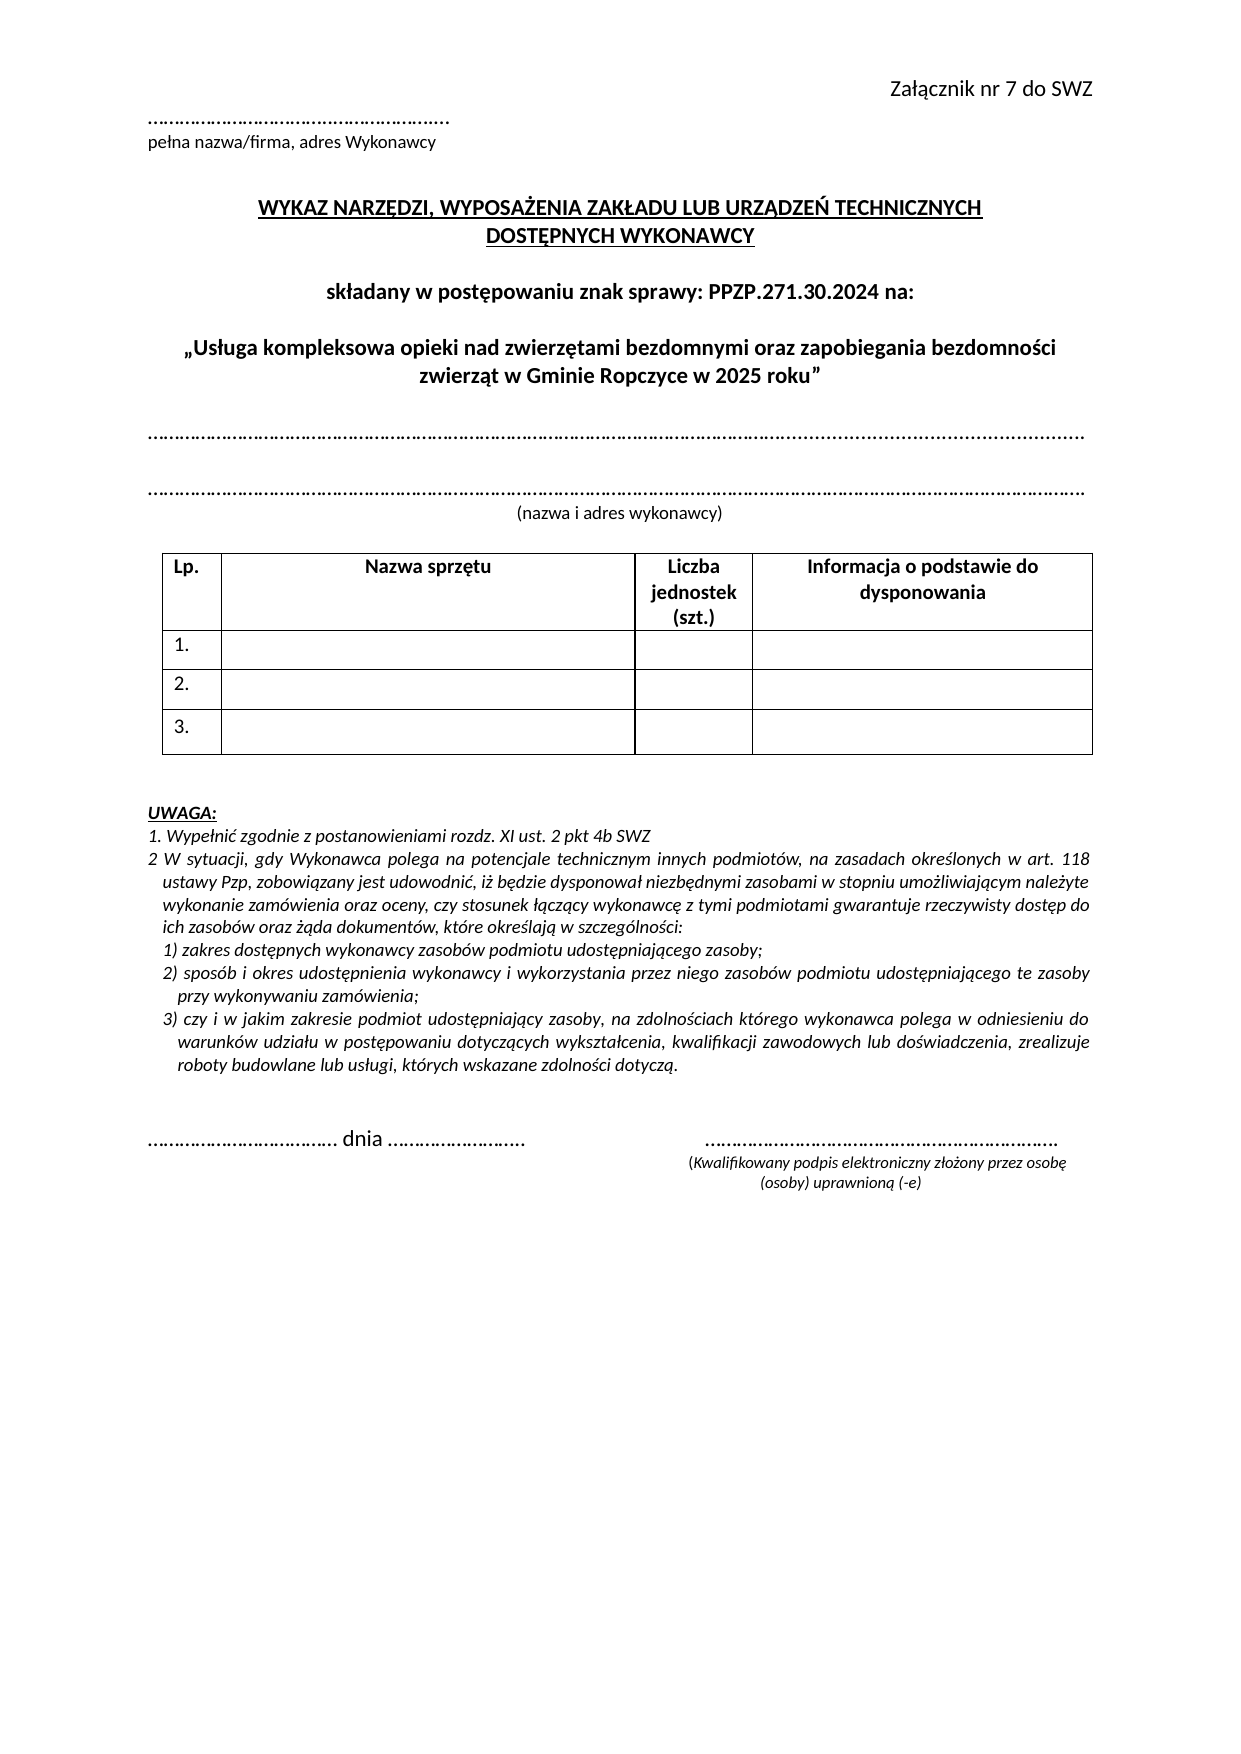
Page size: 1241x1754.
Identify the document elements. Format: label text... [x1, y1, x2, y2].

table_cell [753, 670, 1092, 709]
table_cell [222, 631, 634, 669]
text 3) czy i w jakim zakresie podmiot udostępniający zasoby, na zdolnościach którego wykonawca polega w odniesieniu do warunków udziału w postępowaniu dotyczących wykształcenia, kwalifikacji zawodowych lub doświadczenia, zrealizuje roboty budowlane lub usługi, których wskazane zdolności dotyczą. [162, 1007, 1093, 1076]
table_cell [222, 670, 634, 709]
text „Usługa kompleksowa opieki nad zwierzętami bezdomnymi oraz zapobiegania bezdomności zwierząt w Gminie Ropczyce w 2025 roku” [148, 333, 1093, 389]
text składany w postępowaniu znak sprawy: PPZP.271.30.2024 na: [148, 277, 1093, 305]
text …………………………………………………………………………………………………………..................................................... [148, 417, 1093, 446]
table_header Liczba jednostek (szt.) [636, 554, 752, 630]
table_cell [636, 631, 752, 669]
table_header Informacja o podstawie do dysponowania [753, 554, 1092, 630]
text 1. Wypełnić zgodnie z postanowieniami rozdz. XI ust. 2 pkt 4b SWZ [148, 824, 1093, 847]
text (nazwa i adres wykonawcy) [148, 502, 1093, 524]
text UWAGA: [148, 801, 1093, 824]
text (Kwalifikowany podpis elektroniczny złożony przez osobę (osoby) uprawnioną (-e) [590, 1152, 1093, 1193]
text ……………………………..……………….… [148, 102, 1093, 130]
text 1) zakres dostępnych wykonawcy zasobów podmiotu udostępniającego zasoby; [162, 939, 1093, 962]
table_cell [636, 710, 752, 754]
text Załącznik nr 7 do SWZ [148, 74, 1093, 102]
table_cell 3. [163, 710, 221, 754]
table_header Nazwa sprzętu [222, 554, 634, 630]
table_cell [753, 710, 1092, 754]
text WYKAZ NARZĘDZI, WYPOSAŻENIA ZAKŁADU LUB URZĄDZEŃ TECHNICZNYCH [148, 193, 1093, 221]
text ……………………………… dnia …………………….. …………………………………………………………. [148, 1124, 1093, 1152]
table_cell [222, 710, 634, 754]
text DOSTĘPNYCH WYKONAWCY [148, 221, 1093, 249]
table_cell 1. [163, 631, 221, 669]
table_cell [753, 631, 1092, 669]
text pełna nazwa/firma, adres Wykonawcy [148, 130, 1093, 153]
text 2) sposób i okres udostępnienia wykonawcy i wykorzystania przez niego zasobów podmiotu udostępniającego te zasoby przy wykonywaniu zamówienia; [162, 962, 1093, 1007]
table_cell [636, 670, 752, 709]
text 2 W sytuacji, gdy Wykonawca polega na potencjale technicznym innych podmiotów, na zasadach określonych w art. 118 ustawy Pzp, zobowiązany jest udowodnić, iż będzie dysponował niezbędnymi zasobami w stopniu umożliwiającym należyte wykonanie zamówienia oraz oceny, czy stosunek łączący wykonawcę z tymi podmiotami gwarantuje rzeczywisty dostęp do ich zasobów oraz żąda dokumentów, które określają w szczególności: [148, 847, 1093, 939]
text ……………………………………………………………………………………………………………………………………………………………. [148, 473, 1093, 502]
table_cell 2. [163, 670, 221, 709]
table_header Lp. [163, 554, 221, 630]
